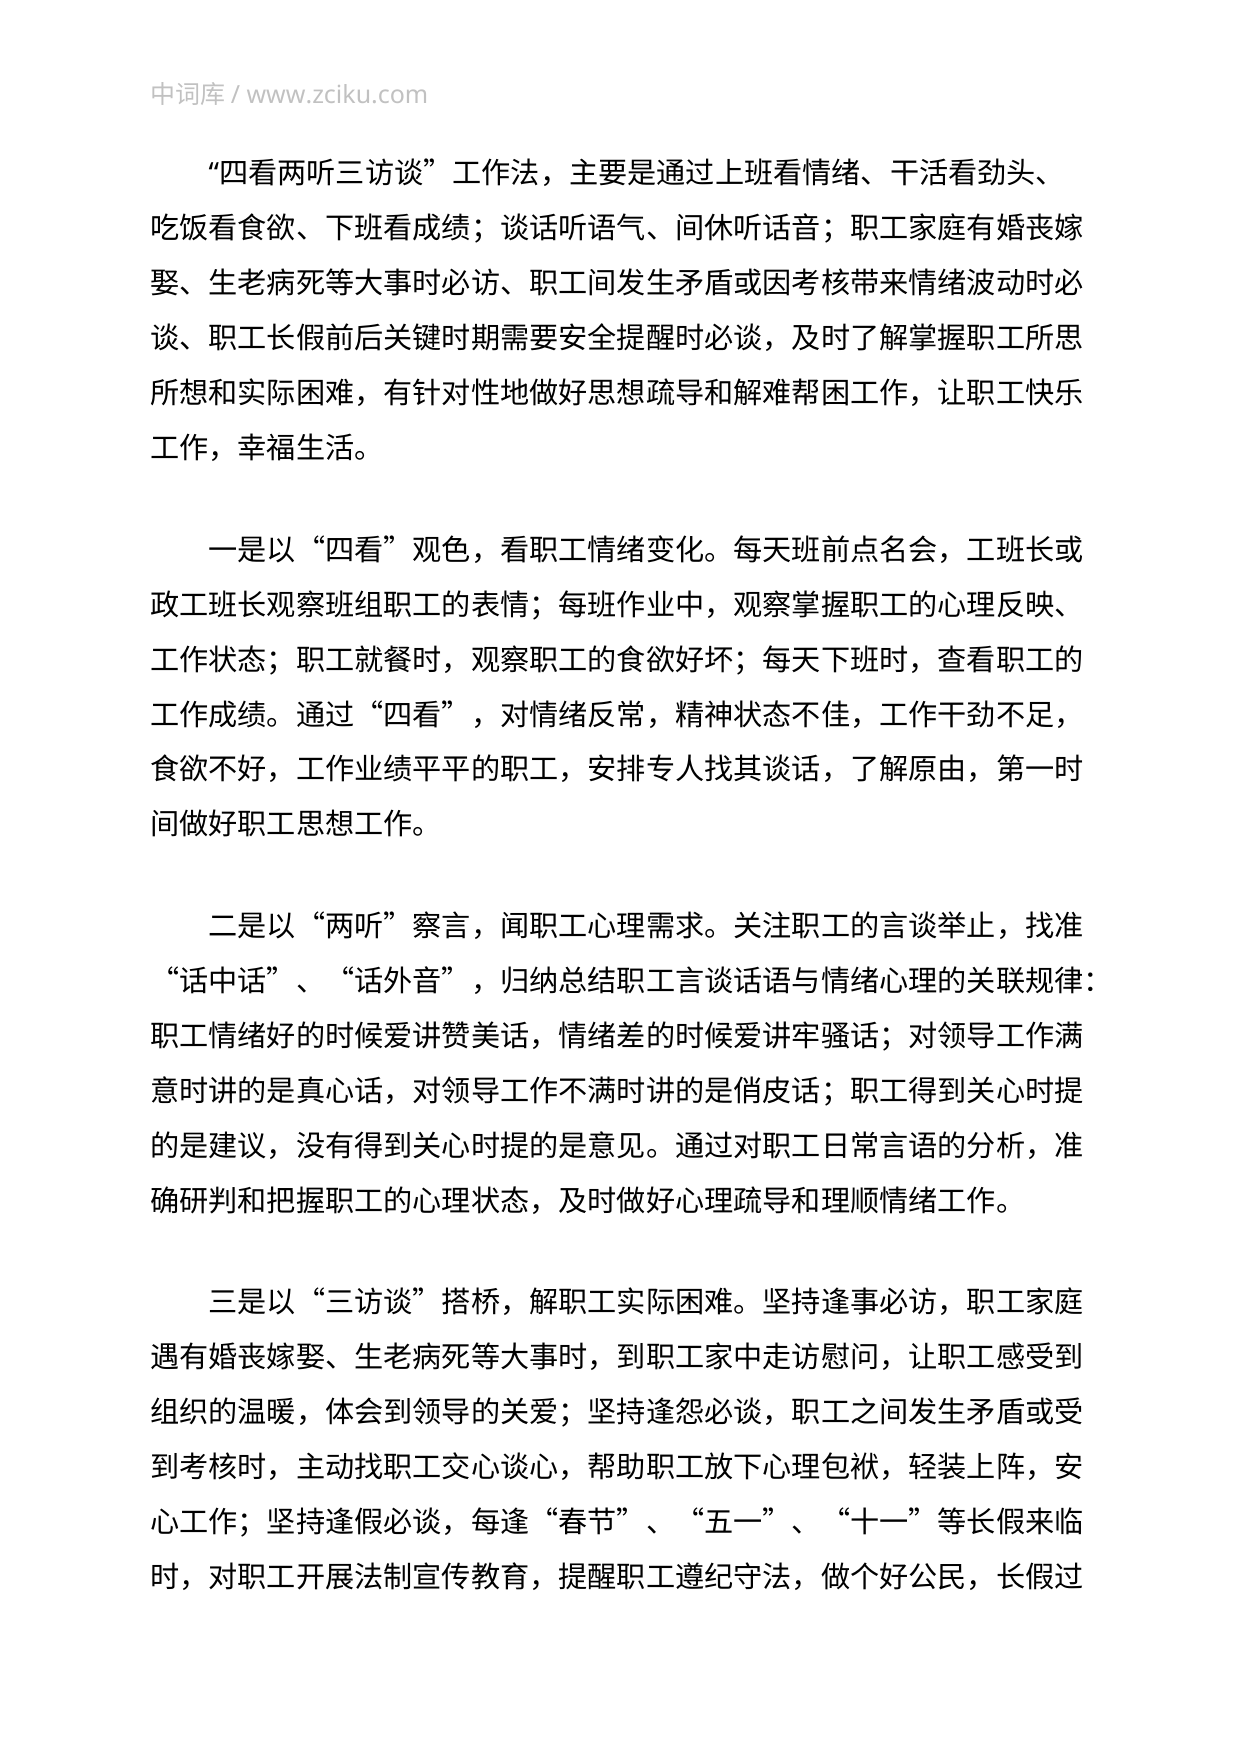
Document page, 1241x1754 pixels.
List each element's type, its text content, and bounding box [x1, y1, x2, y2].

text “四看两听三访谈”工作法，主要是通过上班看情绪、干活看劲头、吃饭看食欲、下班看成绩；谈话听语气、间休听话音；职工家庭有婚丧嫁娶、生老病死等大事时必访、职工间发生矛盾或因考核带来情绪波动时必谈、职工长假前后关键时期需要安全提醒时必谈，及时了解掌握职工所思所想和实际困难，有针对性地做好思想疏导和解难帮困工作，让职工快乐工作，幸福生活。 [150, 150, 1090, 467]
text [150, 1279, 1090, 1596]
text 一是以“四看”观色，看职工情绪变化。每天班前点名会，工班长或政工班长观察班组职工的表情；每班作业中，观察掌握职工的心理反映、工作状态；职工就餐时，观察职工的食欲好坏；每天下班时，查看职工的工作成绩。通过“四看”，对情绪反常，精神状态不佳，工作干劲不足，食欲不好，工作业绩平平的职工，安排专人找其谈话，了解原由，第一时间做好职工思想工作。 [150, 526, 1090, 843]
text 二是以“两听”察言，闻职工心理需求。关注职工的言谈举止，找准“话中话”、“话外音”，归纳总结职工言谈话语与情绪心理的关联规律：职工情绪好的时候爱讲赞美话，情绪差的时候爱讲牢骚话；对领导工作满意时讲的是真心话，对领导工作不满时讲的是俏皮话；职工得到关心时提的是建议，没有得到关心时提的是意见。通过对职工日常言语的分析，准确研判和把握职工的心理状态，及时做好心理疏导和理顺情绪工作。 [150, 903, 1090, 1219]
